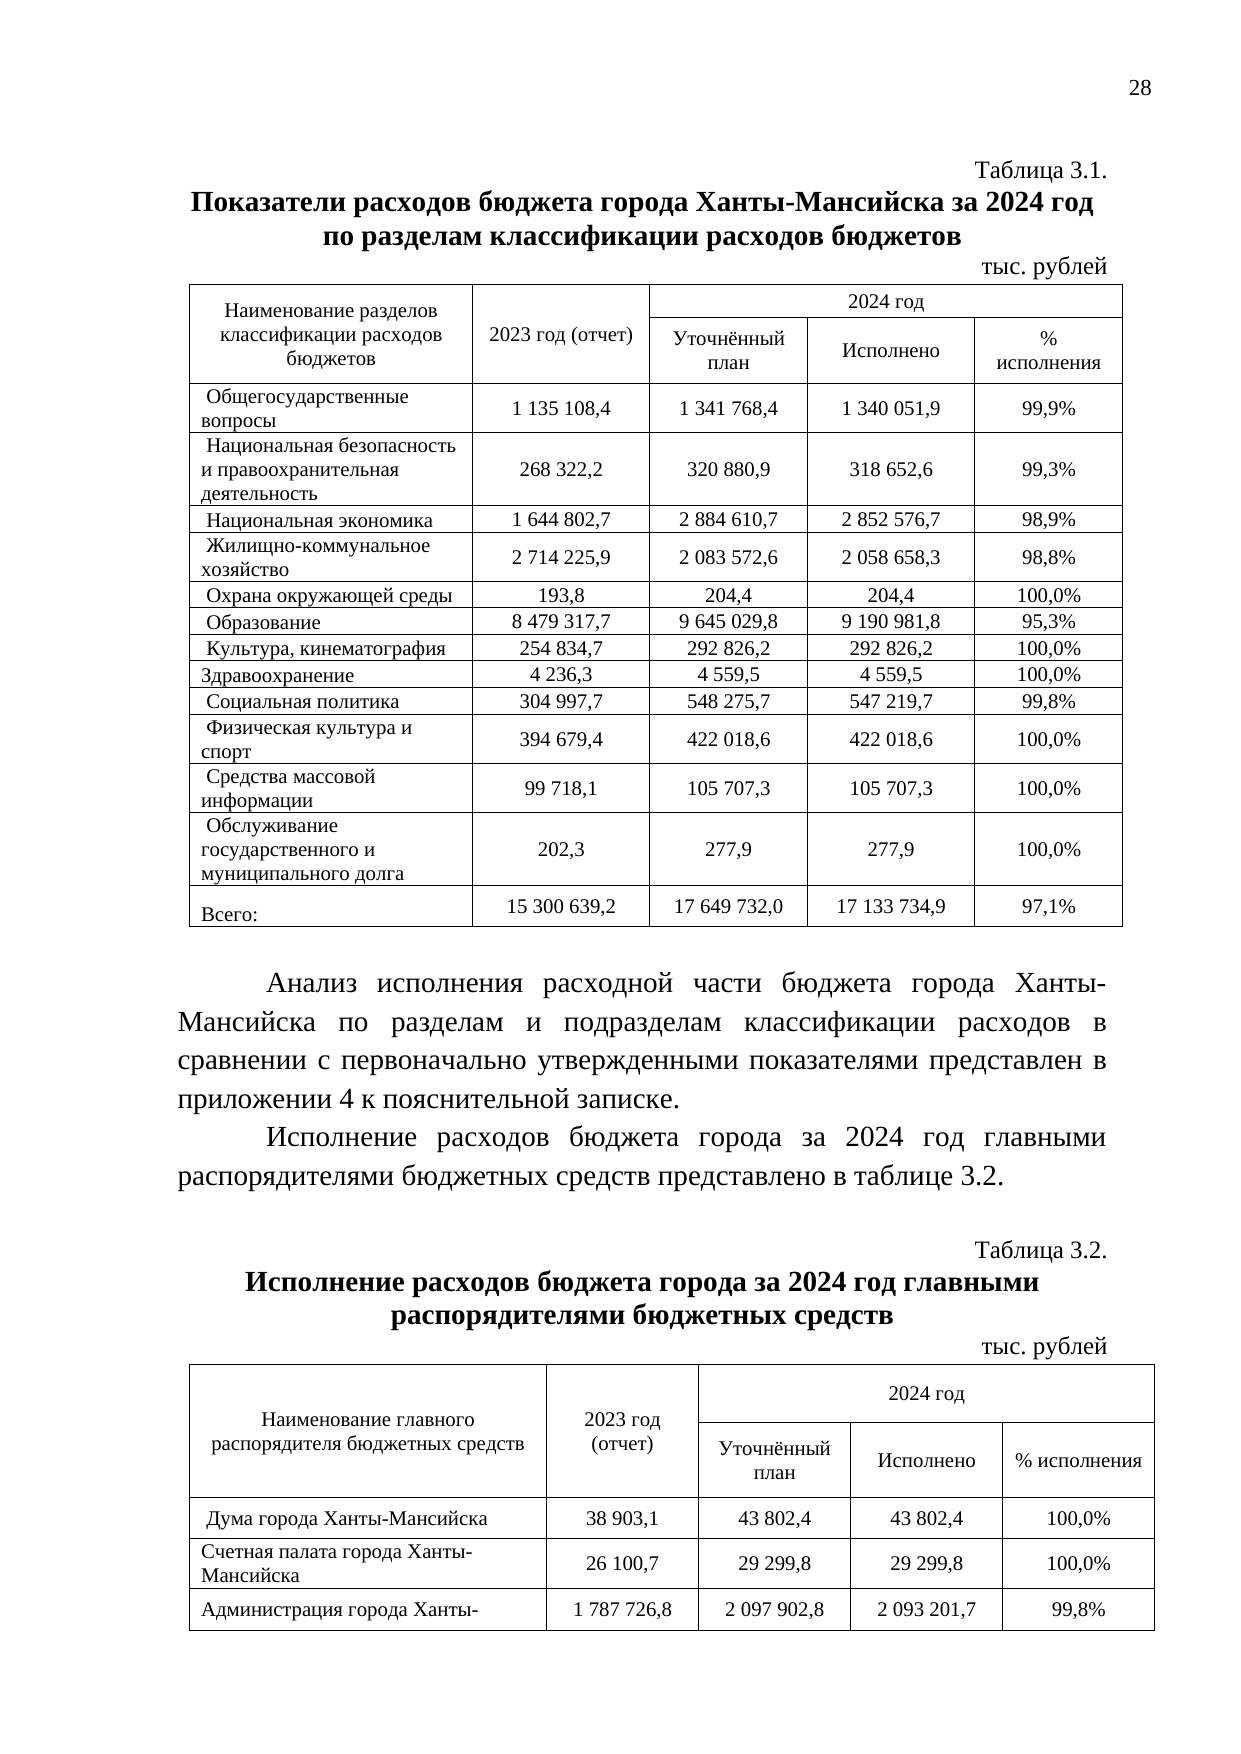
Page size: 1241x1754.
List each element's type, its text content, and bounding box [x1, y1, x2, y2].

table_cell 2 852 576,7 [808, 506, 974, 532]
table_cell 422 018,6 [650, 715, 807, 763]
table_cell Счетная палата города Ханты-Мансийска [190, 1539, 546, 1587]
table_cell 43 802,4 [699, 1498, 850, 1538]
table_cell 277,9 [808, 813, 974, 885]
table_cell 17 133 734,9 [808, 886, 974, 926]
table_cell 277,9 [650, 813, 807, 885]
table_cell 547 219,7 [808, 688, 974, 713]
table_cell Уточнённый план [699, 1423, 850, 1497]
table_cell % исполнения [975, 318, 1122, 383]
table_cell 204,4 [808, 582, 974, 607]
table_cell 29 299,8 [851, 1539, 1002, 1587]
table_header Наименование разделов классификации расходов бюджетов [190, 285, 472, 383]
table_cell 4 559,5 [650, 661, 807, 687]
text Таблица 3.1. [177, 155, 1107, 184]
table_cell 2 058 658,3 [808, 533, 974, 581]
table_cell 100,0% [975, 582, 1122, 607]
text Исполнение расходов бюджета города за 2024 год главными распорядителями бюджетных средств представлено в таблице 3.2. [177, 1119, 1107, 1192]
text тыс. рублей [177, 1331, 1107, 1360]
table_cell 8 479 317,7 [473, 608, 649, 634]
table_cell 1 787 726,8 [547, 1589, 698, 1629]
table_cell Охрана окружающей среды [190, 582, 472, 607]
table_cell Исполнено [808, 318, 974, 383]
table_cell Общегосударственные вопросы [190, 384, 472, 432]
table_header 2024 год [650, 285, 1122, 317]
table_cell Здравоохранение [190, 661, 472, 687]
table_cell 95,3% [975, 608, 1122, 634]
table_cell % исполнения [1003, 1423, 1154, 1497]
table_cell 99,3% [975, 433, 1122, 505]
table_cell 548 275,7 [650, 688, 807, 713]
table_cell Физическая культура и спорт [190, 715, 472, 763]
table_header Наименование главного распорядителя бюджетных средств [190, 1365, 546, 1497]
table_cell 100,0% [1003, 1498, 1154, 1538]
table_cell 9 645 029,8 [650, 608, 807, 634]
table_header 2023 год (отчет) [547, 1365, 698, 1497]
text Анализ исполнения расходной части бюджета города Ханты-Мансийска по разделам и подразделам классификации расходов в сравнении с первоначально утвержденными показателями представлен в приложении 4 к пояснительной записке. [177, 965, 1107, 1114]
table_cell 254 834,7 [473, 635, 649, 660]
table_header 2023 год (отчет) [473, 285, 649, 383]
table_cell 292 826,2 [808, 635, 974, 660]
table_header 2024 год [699, 1365, 1154, 1422]
table_cell 99,9% [975, 384, 1122, 432]
table_cell Всего: [190, 886, 472, 926]
table_cell 202,3 [473, 813, 649, 885]
table_cell Социальная политика [190, 688, 472, 713]
table_cell 204,4 [650, 582, 807, 607]
table_cell 193,8 [473, 582, 649, 607]
table_cell 1 341 768,4 [650, 384, 807, 432]
table_cell 268 322,2 [473, 433, 649, 505]
table_cell 15 300 639,2 [473, 886, 649, 926]
table_cell 2 097 902,8 [699, 1589, 850, 1629]
table_cell 320 880,9 [650, 433, 807, 505]
table_cell Жилищно-коммунальное хозяйство [190, 533, 472, 581]
table_cell Национальная экономика [190, 506, 472, 532]
table_cell 100,0% [1003, 1539, 1154, 1587]
table_cell 1 644 802,7 [473, 506, 649, 532]
table_cell 105 707,3 [650, 764, 807, 812]
table_cell 1 340 051,9 [808, 384, 974, 432]
table_cell 318 652,6 [808, 433, 974, 505]
table_cell 4 559,5 [808, 661, 974, 687]
text тыс. рублей [177, 251, 1107, 280]
table_cell 105 707,3 [808, 764, 974, 812]
text Исполнение расходов бюджета города за 2024 год главными распорядителями бюджетных средств [177, 1264, 1107, 1331]
text Таблица 3.2. [177, 1235, 1107, 1264]
table_cell 98,9% [975, 506, 1122, 532]
table_cell 43 802,4 [851, 1498, 1002, 1538]
table_cell 422 018,6 [808, 715, 974, 763]
table_cell 1 135 108,4 [473, 384, 649, 432]
table_cell 17 649 732,0 [650, 886, 807, 926]
table_cell 100,0% [975, 661, 1122, 687]
table_cell Средства массовой информации [190, 764, 472, 812]
table_cell 97,1% [975, 886, 1122, 926]
table_cell 99,8% [975, 688, 1122, 713]
text Показатели расходов бюджета города Ханты-Мансийска за 2024 год по разделам классификации расходов бюджетов [177, 184, 1107, 251]
table_cell 100,0% [975, 764, 1122, 812]
table_cell 100,0% [975, 715, 1122, 763]
table_cell 9 190 981,8 [808, 608, 974, 634]
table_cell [190, 1589, 546, 1629]
table_cell 304 997,7 [473, 688, 649, 713]
table_cell 99,8% [1003, 1589, 1154, 1629]
table_cell Культура, кинематография [190, 635, 472, 660]
table_cell Обслуживание государственного и муниципального долга [190, 813, 472, 885]
table_cell 2 714 225,9 [473, 533, 649, 581]
table_cell 29 299,8 [699, 1539, 850, 1587]
table_cell 98,8% [975, 533, 1122, 581]
table_cell Уточнённый план [650, 318, 807, 383]
table_cell 394 679,4 [473, 715, 649, 763]
table_cell 2 083 572,6 [650, 533, 807, 581]
table_cell 100,0% [975, 813, 1122, 885]
table_cell 100,0% [975, 635, 1122, 660]
table_cell 2 093 201,7 [851, 1589, 1002, 1629]
table_cell Образование [190, 608, 472, 634]
table_cell 26 100,7 [547, 1539, 698, 1587]
table_cell Дума города Ханты-Мансийска [190, 1498, 546, 1538]
table_cell 99 718,1 [473, 764, 649, 812]
table_cell 2 884 610,7 [650, 506, 807, 532]
table_cell 4 236,3 [473, 661, 649, 687]
table_cell Национальная безопасность и правоохранительная деятельность [190, 433, 472, 505]
table_cell 292 826,2 [650, 635, 807, 660]
table_cell 38 903,1 [547, 1498, 698, 1538]
table_cell Исполнено [851, 1423, 1002, 1497]
